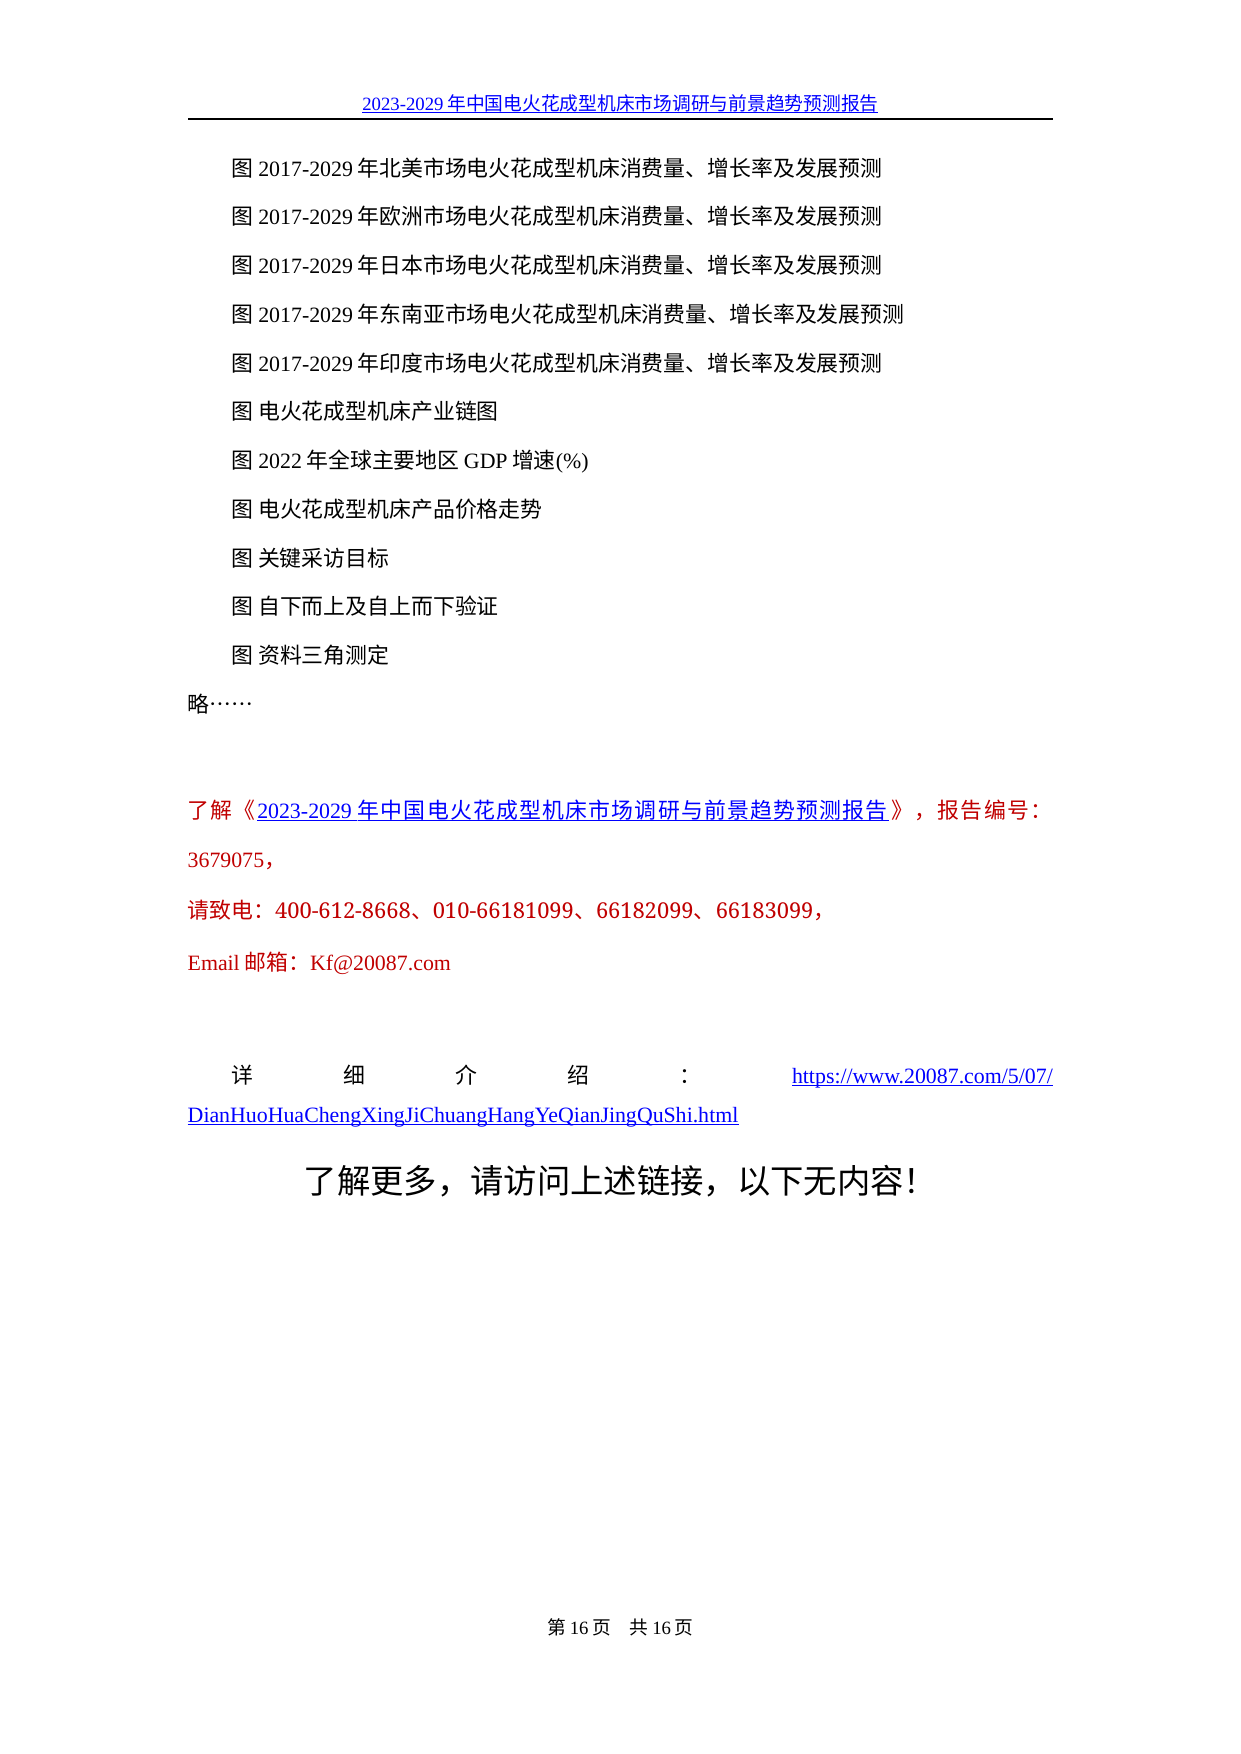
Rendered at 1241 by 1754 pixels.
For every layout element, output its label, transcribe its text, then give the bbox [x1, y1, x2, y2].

text 了解《2023-2029年中国电火花成型机床市场调研与前景趋势预测报告》，报告编号：3679075， [187, 793, 1053, 874]
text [187, 150, 1053, 719]
title 了解更多，请访问上述链接，以下无内容！ [187, 1147, 1053, 1212]
text 请致电：400-612-8668、010-66181099、66182099、66183099， [187, 893, 1053, 926]
text Email邮箱：Kf@20087.com [187, 945, 1053, 977]
text 详细介绍：https://www.20087.com/5/07/DianHuoHuaChengXingJiChuangHangYeQianJingQuShi.html [187, 1058, 1053, 1131]
